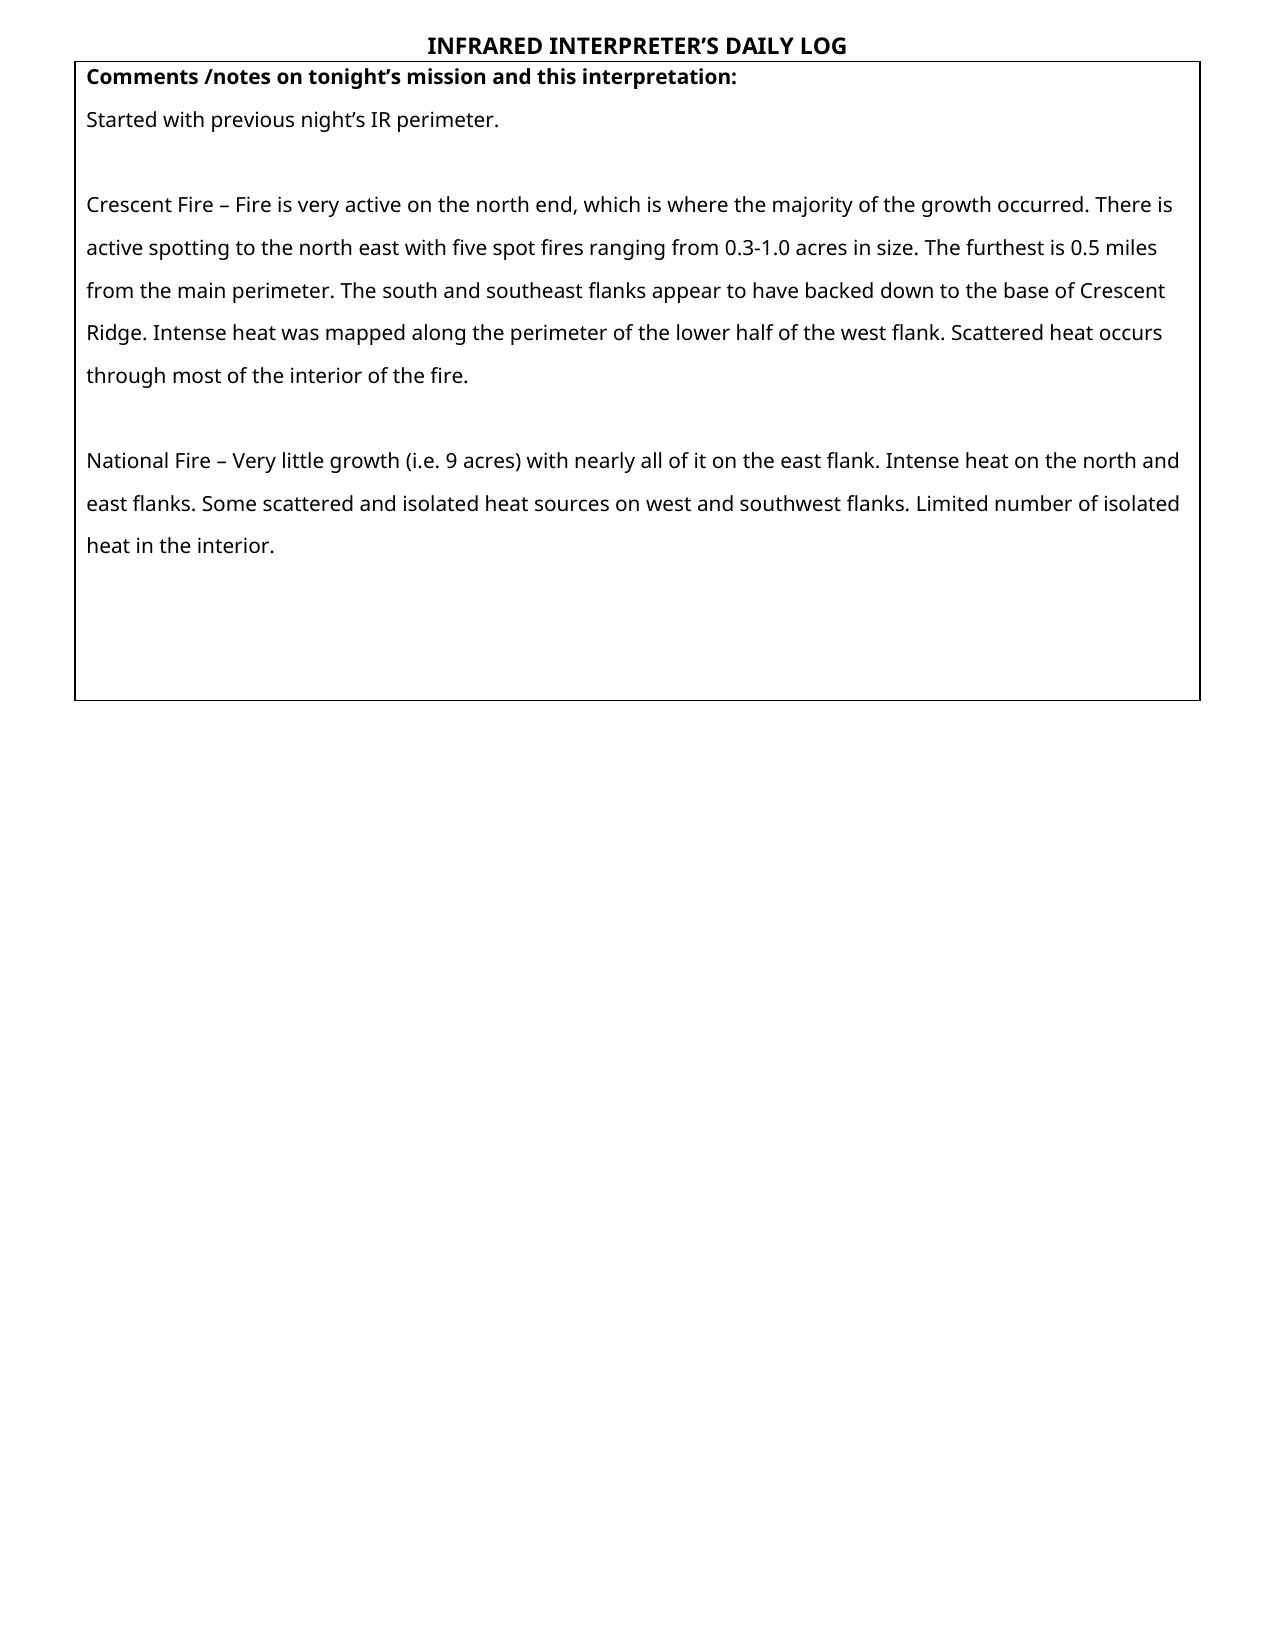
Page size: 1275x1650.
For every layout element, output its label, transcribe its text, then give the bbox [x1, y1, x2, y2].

table_cell Comments /notes on tonight’s mission and this interpretation: Started with previous night’s IR perimeter. Crescent Fire – Fire is very active on the north end, which is where the majority of the growth occurred. There is active spotting to the north east with five spot fires ranging from 0.3-1.0 acres in size. The furthest is 0.5 miles from the main perimeter. The south and southeast flanks appear to have backed down to the base of Crescent Ridge. Intense heat was mapped along the perimeter of the lower half of the west flank. Scattered heat occurs through most of the interior of the fire. National Fire – Very little growth (i.e. 9 acres) with nearly all of it on the east flank. Intense heat on the north and east flanks. Some scattered and isolated heat sources on west and southwest flanks. Limited number of isolated heat in the interior. [76, 62, 1199, 700]
